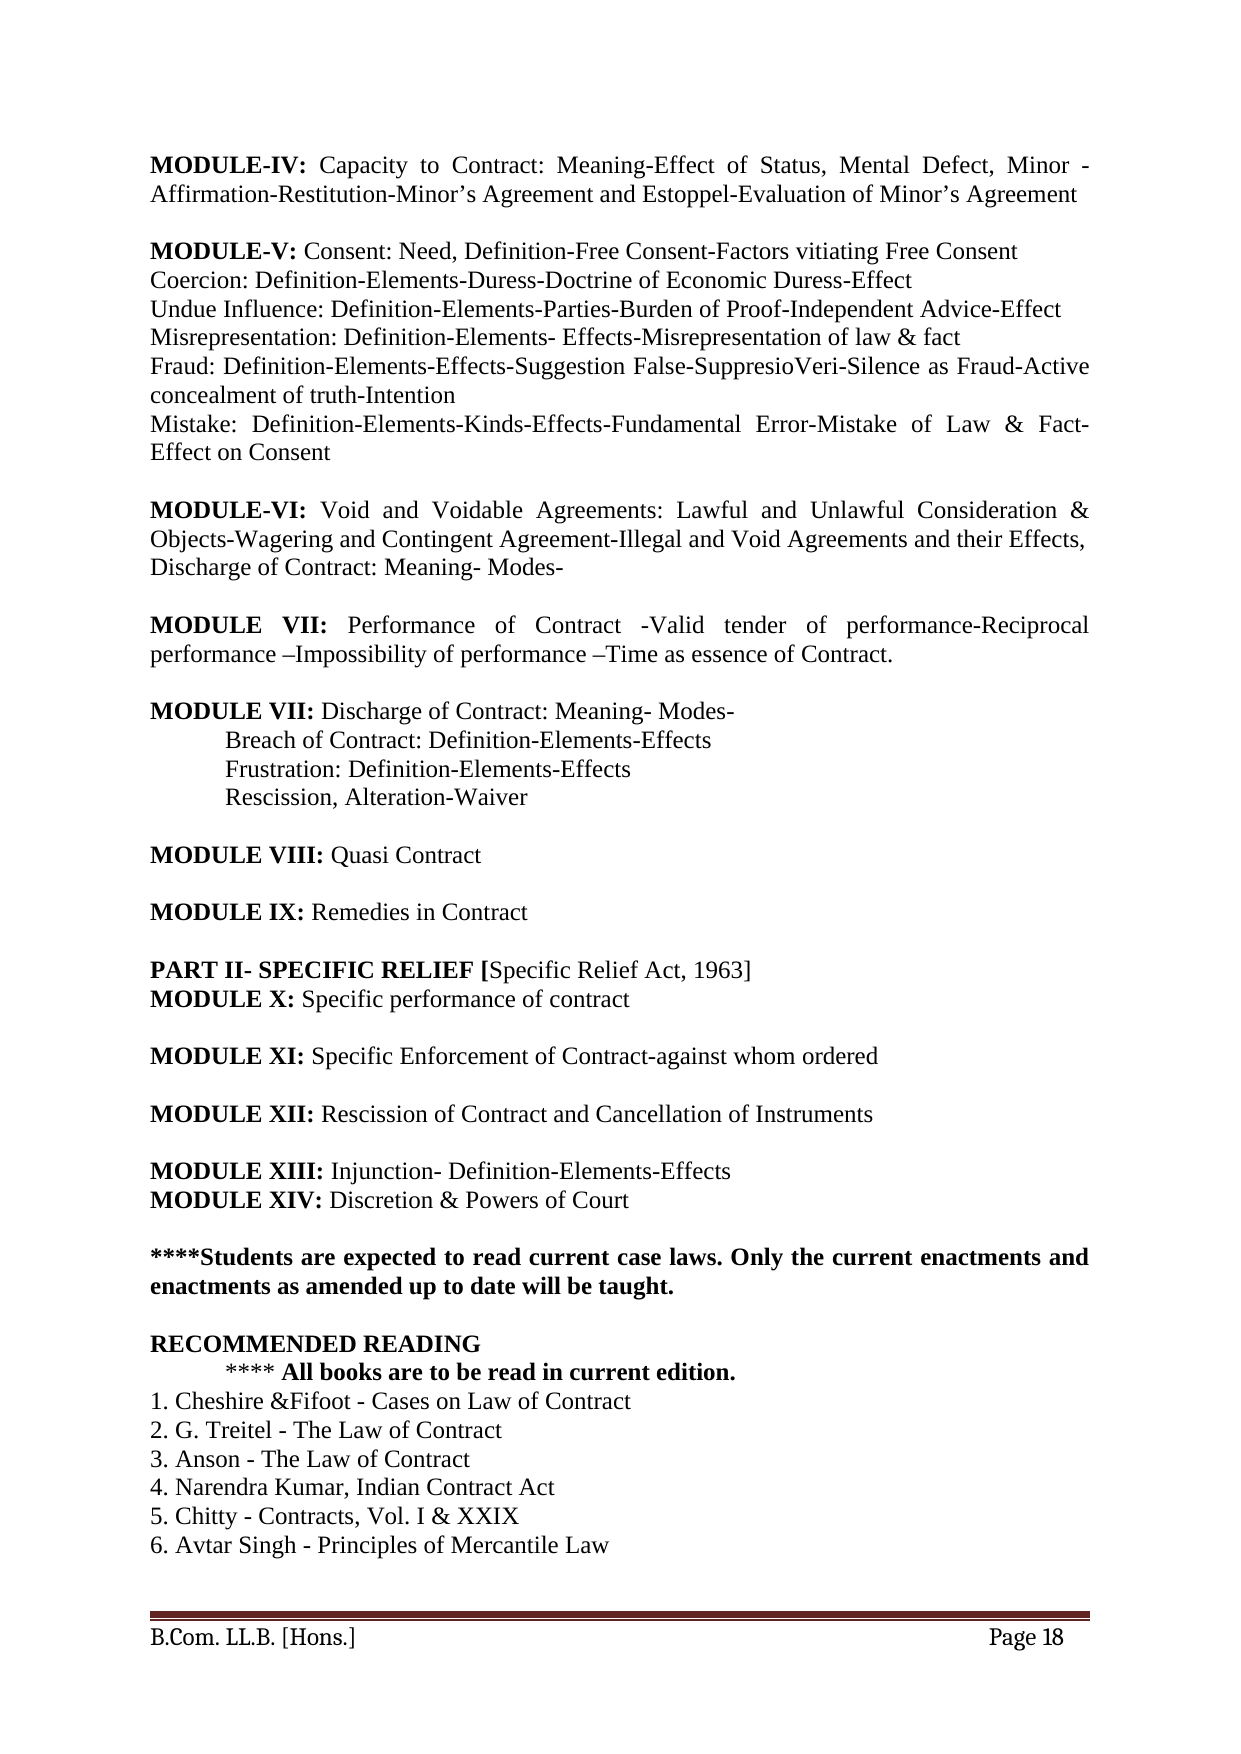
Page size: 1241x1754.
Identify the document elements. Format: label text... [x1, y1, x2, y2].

text MODULE-V: Consent: Need, Definition-Free Consent-Factors vitiating Free Consent [150, 236, 1090, 265]
text Misrepresentation: Definition-Elements- Effects-Misrepresentation of law & fact [150, 322, 1090, 351]
text MODULE VII: Performance of Contract -Valid tender of performance-Reciprocal performance –Impossibility of performance –Time as essence of Contract. [150, 610, 1090, 667]
text Rescission, Alteration-Waiver [150, 782, 1090, 811]
text Breach of Contract: Definition-Elements-Effects [150, 725, 1090, 754]
text Mistake: Definition-Elements-Kinds-Effects-Fundamental Error-Mistake of Law & Fact- Effect on Consent [150, 409, 1090, 466]
text Discharge of Contract: Meaning- Modes- [150, 552, 1090, 581]
text 1. Cheshire &Fifoot - Cases on Law of Contract [150, 1386, 1090, 1415]
text 2. G. Treitel - The Law of Contract [150, 1415, 1090, 1444]
text MODULE VII: Discharge of Contract: Meaning- Modes- [150, 696, 1090, 725]
text 3. Anson - The Law of Contract [150, 1444, 1090, 1472]
text MODULE IX: Remedies in Contract [150, 897, 1090, 926]
text MODULE VIII: Quasi Contract [150, 840, 1090, 869]
text MODULE X: Specific performance of contract [150, 984, 1090, 1012]
text PART II- SPECIFIC RELIEF [Specific Relief Act, 1963] [150, 955, 1090, 984]
text RECOMMENDED READING [150, 1329, 1090, 1357]
text MODULE-VI: Void and Voidable Agreements: Lawful and Unlawful Consideration & Objects-Wagering and Contingent Agreement-Illegal and Void Agreements and their Effects, [150, 495, 1090, 552]
text Fraud: Definition-Elements-Effects-Suggestion False-SuppresioVeri-Silence as Fraud-Active concealment of truth-Intention [150, 351, 1090, 409]
text Undue Influence: Definition-Elements-Parties-Burden of Proof-Independent Advice-Effect [150, 294, 1090, 322]
text ****Students are expected to read current case laws. Only the current enactments and enactments as amended up to date will be taught. [150, 1242, 1090, 1300]
text 4. Narendra Kumar, Indian Contract Act [150, 1472, 1090, 1501]
text 5. Chitty - Contracts, Vol. I & XXIX [150, 1501, 1090, 1530]
text MODULE XI: Specific Enforcement of Contract-against whom ordered [150, 1041, 1090, 1070]
text 6. Avtar Singh - Principles of Mercantile Law [150, 1530, 1090, 1559]
text Coercion: Definition-Elements-Duress-Doctrine of Economic Duress-Effect [150, 265, 1090, 294]
text MODULE XII: Rescission of Contract and Cancellation of Instruments [150, 1099, 1090, 1127]
text MODULE XIV: Discretion & Powers of Court [150, 1185, 1090, 1214]
text MODULE-IV: Capacity to Contract: Meaning-Effect of Status, Mental Defect, Minor -Affirmation-Restitution-Minor’s Agreement and Estoppel-Evaluation of Minor’s Agreement [150, 150, 1090, 207]
text **** All books are to be read in current edition. [225, 1357, 1090, 1386]
text Frustration: Definition-Elements-Effects [150, 754, 1090, 782]
text MODULE XIII: Injunction- Definition-Elements-Effects [150, 1156, 1090, 1185]
